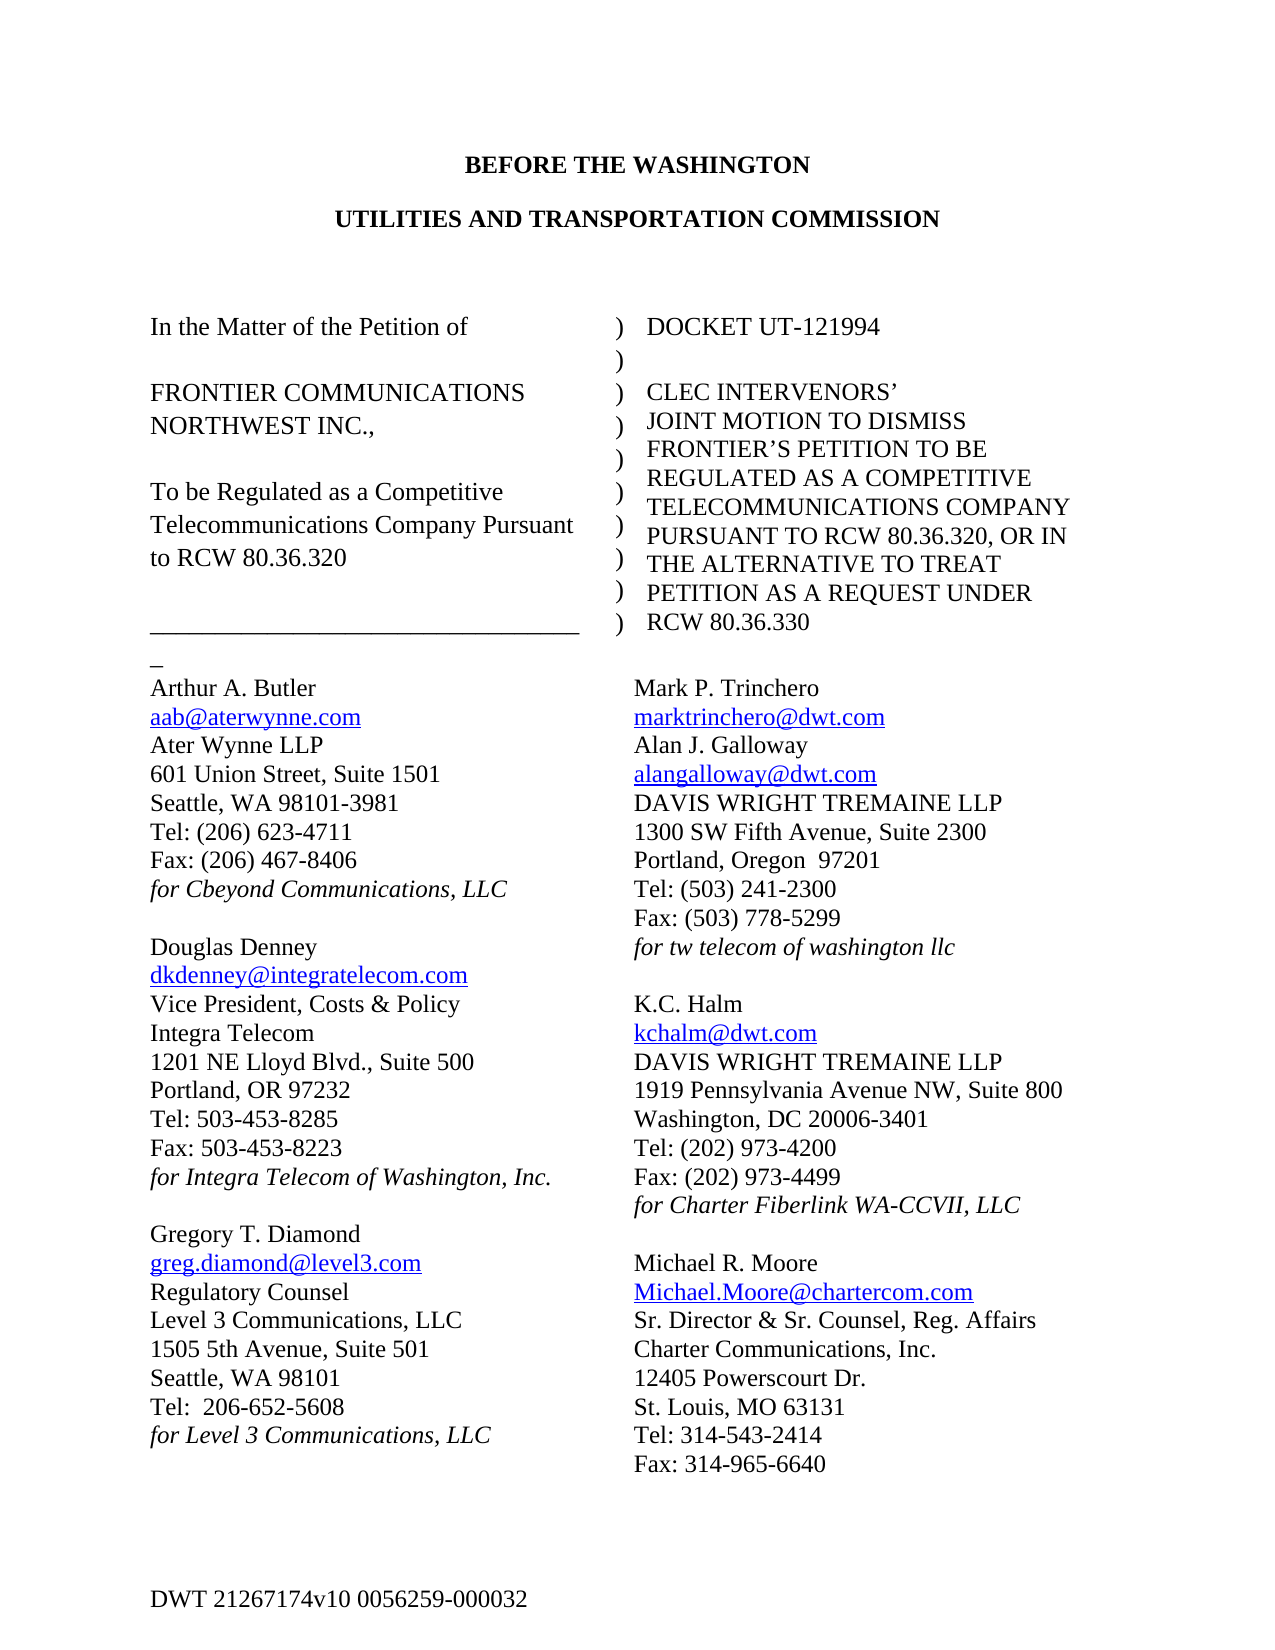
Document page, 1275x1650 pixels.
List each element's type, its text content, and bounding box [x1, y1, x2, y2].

text UTILITIES AND TRANSPORTATION COMMISSION [150, 204, 1125, 232]
table_header ) ) ) ) ) ) ) ) ) ) [604, 311, 635, 673]
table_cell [623, 673, 1091, 1478]
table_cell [139, 673, 622, 1478]
text BEFORE THE WASHINGTON [150, 150, 1125, 179]
table_header In the Matter of the Petition of FRONTIER COMMUNICATIONS NORTHWEST INC., To be Regulated as a Competitive Telecommunications Company Pursuant to RCW 80.36.320 __________________________________ [139, 311, 604, 673]
table_header DOCKET UT-121994 CLEC INTERVENORS’ JOINT MOTION TO DISMISS FRONTIER’S PETITION TO BE REGULATED AS A COMPETITIVE TELECOMMUNICATIONS COMPANY PURSUANT TO RCW 80.36.320, OR IN THE ALTERNATIVE TO TREAT PETITION AS A REQUEST UNDER RCW 80.36.330 [635, 311, 1091, 673]
